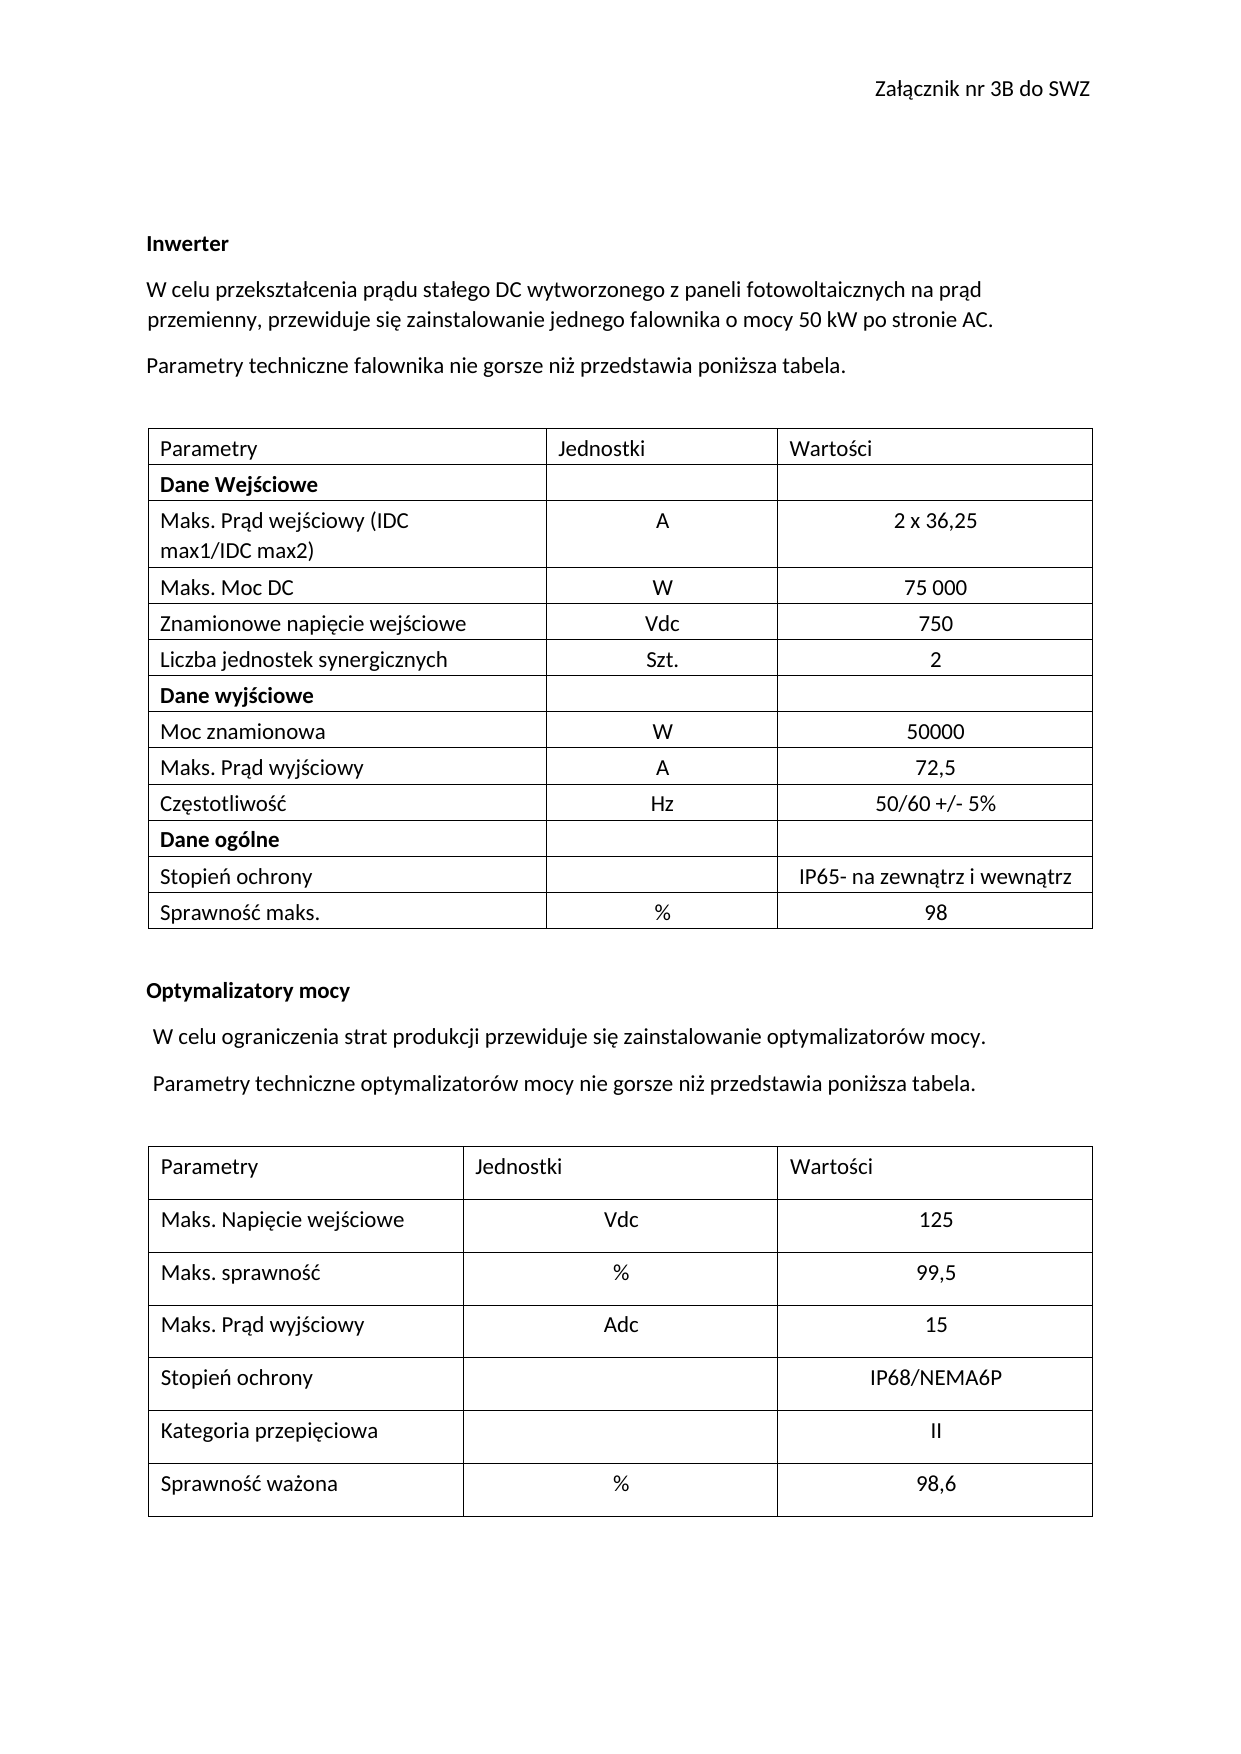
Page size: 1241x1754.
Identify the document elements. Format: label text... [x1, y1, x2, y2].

table_cell Sprawność maks. [149, 893, 546, 928]
table_cell Vdc [547, 604, 777, 639]
table_cell Znamionowe napięcie wejściowe [149, 604, 546, 639]
table_cell Adc [603, 1306, 777, 1357]
table_header [603, 1147, 777, 1199]
table_cell Częstotliwość [149, 785, 546, 819]
table_cell A [547, 748, 777, 783]
table_cell Stopień ochrony [149, 1358, 463, 1410]
table_cell [464, 1411, 603, 1463]
table_cell Maks. Prąd wejściowy (IDC max1/IDC max2) [149, 501, 546, 567]
table_header Jednostki [547, 429, 777, 464]
table_cell 50/60 +/- 5% [778, 785, 1092, 819]
table_cell 50000 [778, 712, 1092, 747]
table_cell [547, 821, 777, 856]
table_cell Szt. [547, 640, 777, 675]
table_cell Dane ogólne [149, 821, 546, 856]
table_cell 2 x 36,25 [778, 501, 1092, 567]
table_header Wartości [778, 429, 1092, 464]
table_cell Maks. Prąd wyjściowy [149, 1306, 463, 1357]
table_cell [464, 1464, 603, 1516]
table_cell Liczba jednostek synergicznych [149, 640, 546, 675]
table_cell 2 [778, 640, 1092, 675]
table_cell 75 000 [778, 568, 1092, 603]
table_cell Sprawność ważona [149, 1464, 463, 1516]
table_cell Maks. Moc DC [149, 568, 546, 603]
text W celu ograniczenia strat produkcji przewiduje się zainstalowanie optymalizatorów mocy. [147, 1022, 1090, 1051]
table_cell Stopień ochrony [149, 857, 546, 892]
table_cell 98,6 [778, 1464, 1092, 1516]
table_cell [778, 676, 1092, 711]
table_cell A [547, 501, 777, 567]
table_cell [464, 1253, 603, 1304]
table_cell Kategoria przepięciowa [149, 1411, 463, 1463]
table_cell 750 [778, 604, 1092, 639]
table_cell [464, 1200, 603, 1252]
subtitle Inwerter [146, 229, 1090, 257]
table_cell [547, 465, 777, 500]
table_cell [547, 857, 777, 892]
table_cell II [778, 1411, 1092, 1463]
table_cell 72,5 [778, 748, 1092, 783]
table_cell [603, 1411, 777, 1463]
subtitle Optymalizatory mocy [146, 976, 1090, 1004]
table_cell W [547, 712, 777, 747]
table_cell 98 [778, 893, 1092, 928]
table_cell 15 [778, 1306, 1092, 1357]
text W celu przekształcenia prądu stałego DC wytworzonego z paneli fotowoltaicznych na prąd przemienny, przewiduje się zainstalowanie jednego falownika o mocy 50 kW po stronie AC. [146, 276, 1090, 333]
table_cell IP68/NEMA6P [778, 1358, 1092, 1410]
table_cell [464, 1306, 603, 1357]
table_cell 99,5 [778, 1253, 1092, 1304]
table_cell Maks. Napięcie wejściowe [149, 1200, 463, 1252]
table_cell W [547, 568, 777, 603]
table_cell % [547, 893, 777, 928]
table_cell % [603, 1464, 777, 1516]
table_cell Dane wyjściowe [149, 676, 546, 711]
table_cell Moc znamionowa [149, 712, 546, 747]
table_cell [464, 1358, 603, 1410]
table_cell Vdc [603, 1200, 777, 1252]
table_cell [603, 1358, 777, 1410]
table_header Parametry [149, 1147, 463, 1199]
table_cell Dane Wejściowe [149, 465, 546, 500]
text Parametry techniczne falownika nie gorsze niż przedstawia poniższa tabela. [146, 351, 1090, 379]
table_header Parametry [149, 429, 546, 464]
table_cell Hz [547, 785, 777, 819]
table_cell [778, 821, 1092, 856]
table_header Wartości [778, 1147, 1092, 1199]
table_cell Maks. sprawność [149, 1253, 463, 1304]
table_cell % [603, 1253, 777, 1304]
table_cell [778, 465, 1092, 500]
table_cell IP65- na zewnątrz i wewnątrz [778, 857, 1092, 892]
table_cell 125 [778, 1200, 1092, 1252]
table_header Jednostki [464, 1147, 603, 1199]
text Parametry techniczne optymalizatorów mocy nie gorsze niż przedstawia poniższa tabela. [147, 1069, 1090, 1097]
table_cell [547, 676, 777, 711]
table_cell Maks. Prąd wyjściowy [149, 748, 546, 783]
